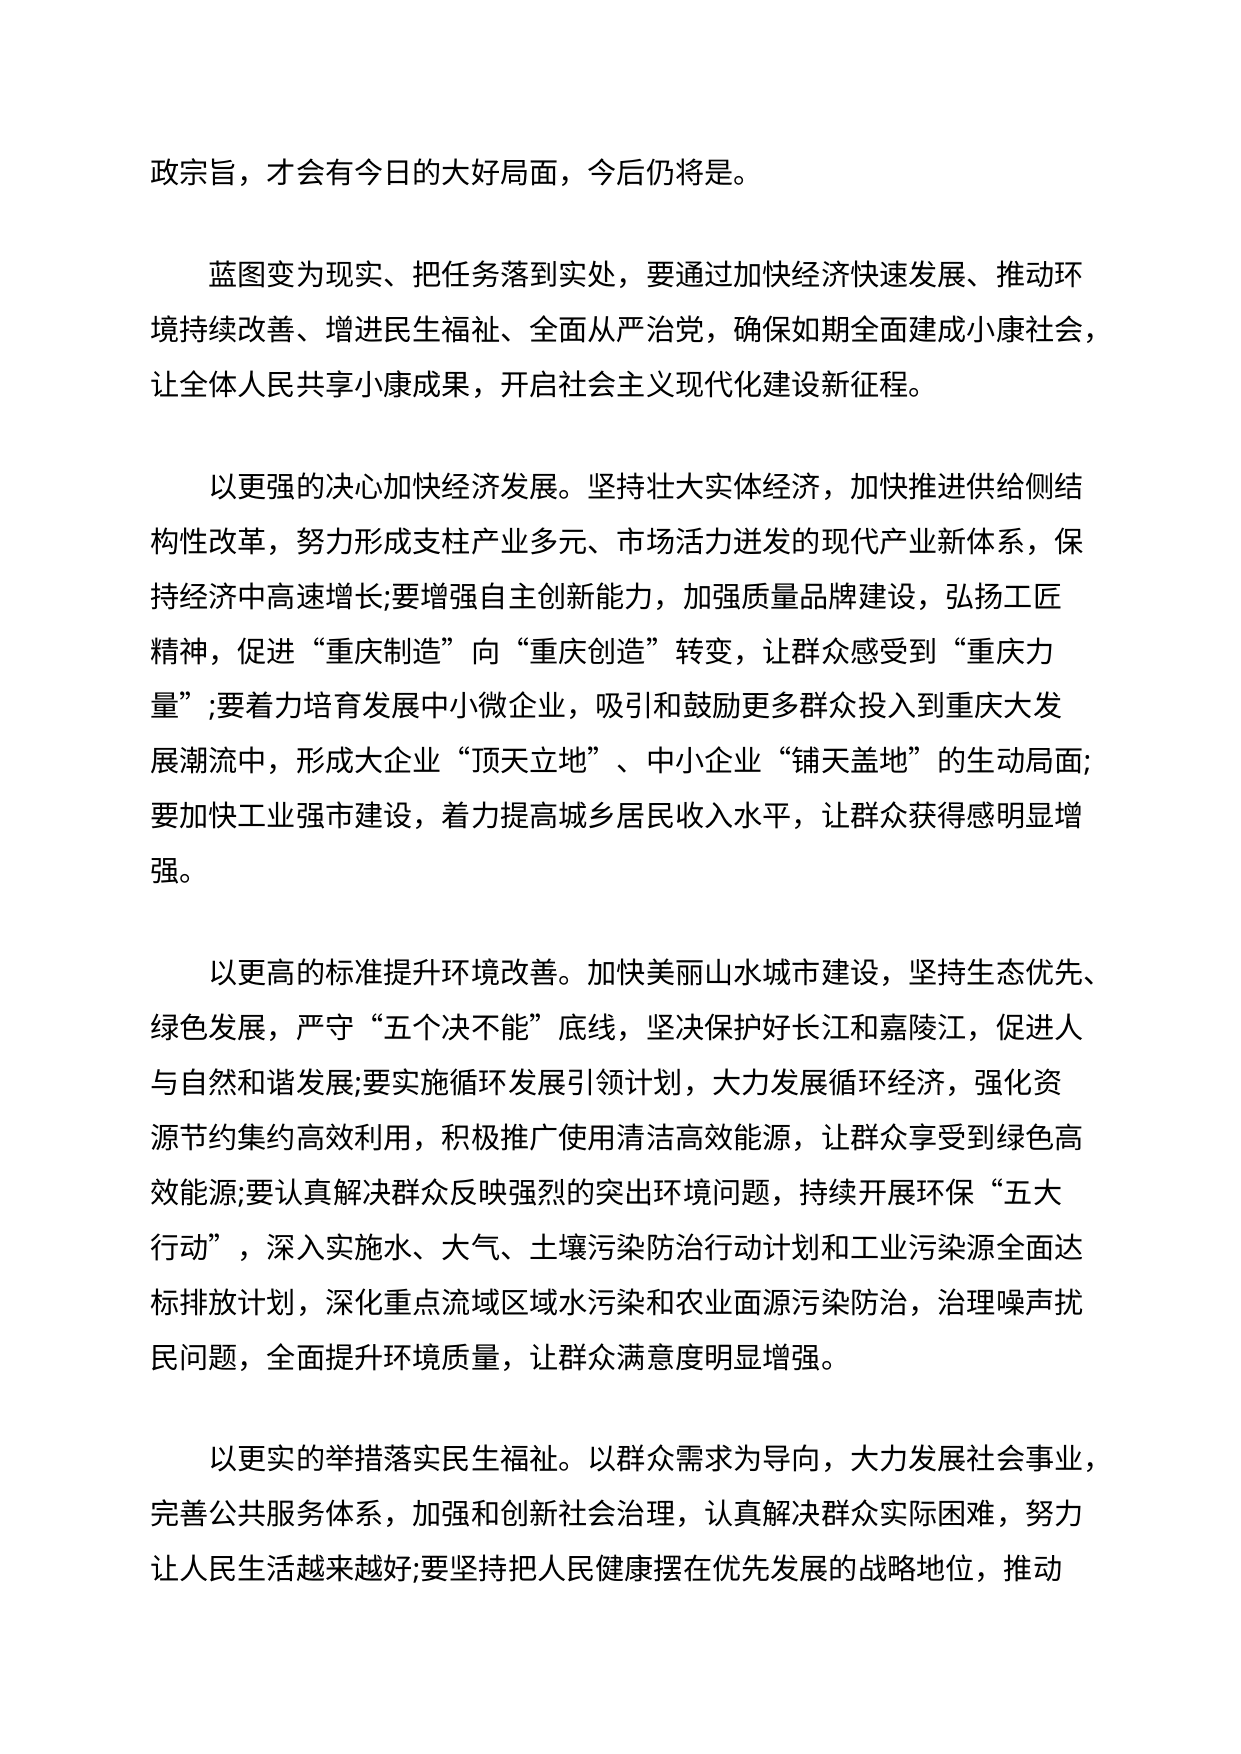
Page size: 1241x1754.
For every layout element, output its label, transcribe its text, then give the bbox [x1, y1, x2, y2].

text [150, 150, 1090, 192]
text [150, 1436, 1090, 1588]
text 以更高的标准提升环境改善。加快美丽山水城市建设，坚持生态优先、绿色发展，严守“五个决不能”底线，坚决保护好长江和嘉陵江，促进人与自然和谐发展;要实施循环发展引领计划，大力发展循环经济，强化资源节约集约高效利用，积极推广使用清洁高效能源，让群众享受到绿色高效能源;要认真解决群众反映强烈的突出环境问题，持续开展环保“五大行动”，深入实施水、大气、土壤污染防治行动计划和工业污染源全面达标排放计划，深化重点流域区域水污染和农业面源污染防治，治理噪声扰民问题，全面提升环境质量，让群众满意度明显增强。 [150, 950, 1090, 1376]
text 以更强的决心加快经济发展。坚持壮大实体经济，加快推进供给侧结构性改革，努力形成支柱产业多元、市场活力迸发的现代产业新体系，保持经济中高速增长;要增强自主创新能力，加强质量品牌建设，弘扬工匠精神，促进“重庆制造”向“重庆创造”转变，让群众感受到“重庆力量”;要着力培育发展中小微企业，吸引和鼓励更多群众投入到重庆大发展潮流中，形成大企业“顶天立地”、中小企业“铺天盖地”的生动局面;要加快工业强市建设，着力提高城乡居民收入水平，让群众获得感明显增强。 [150, 463, 1090, 890]
text 蓝图变为现实、把任务落到实处，要通过加快经济快速发展、推动环境持续改善、增进民生福祉、全面从严治党，确保如期全面建成小康社会，让全体人民共享小康成果，开启社会主义现代化建设新征程。 [150, 252, 1090, 404]
